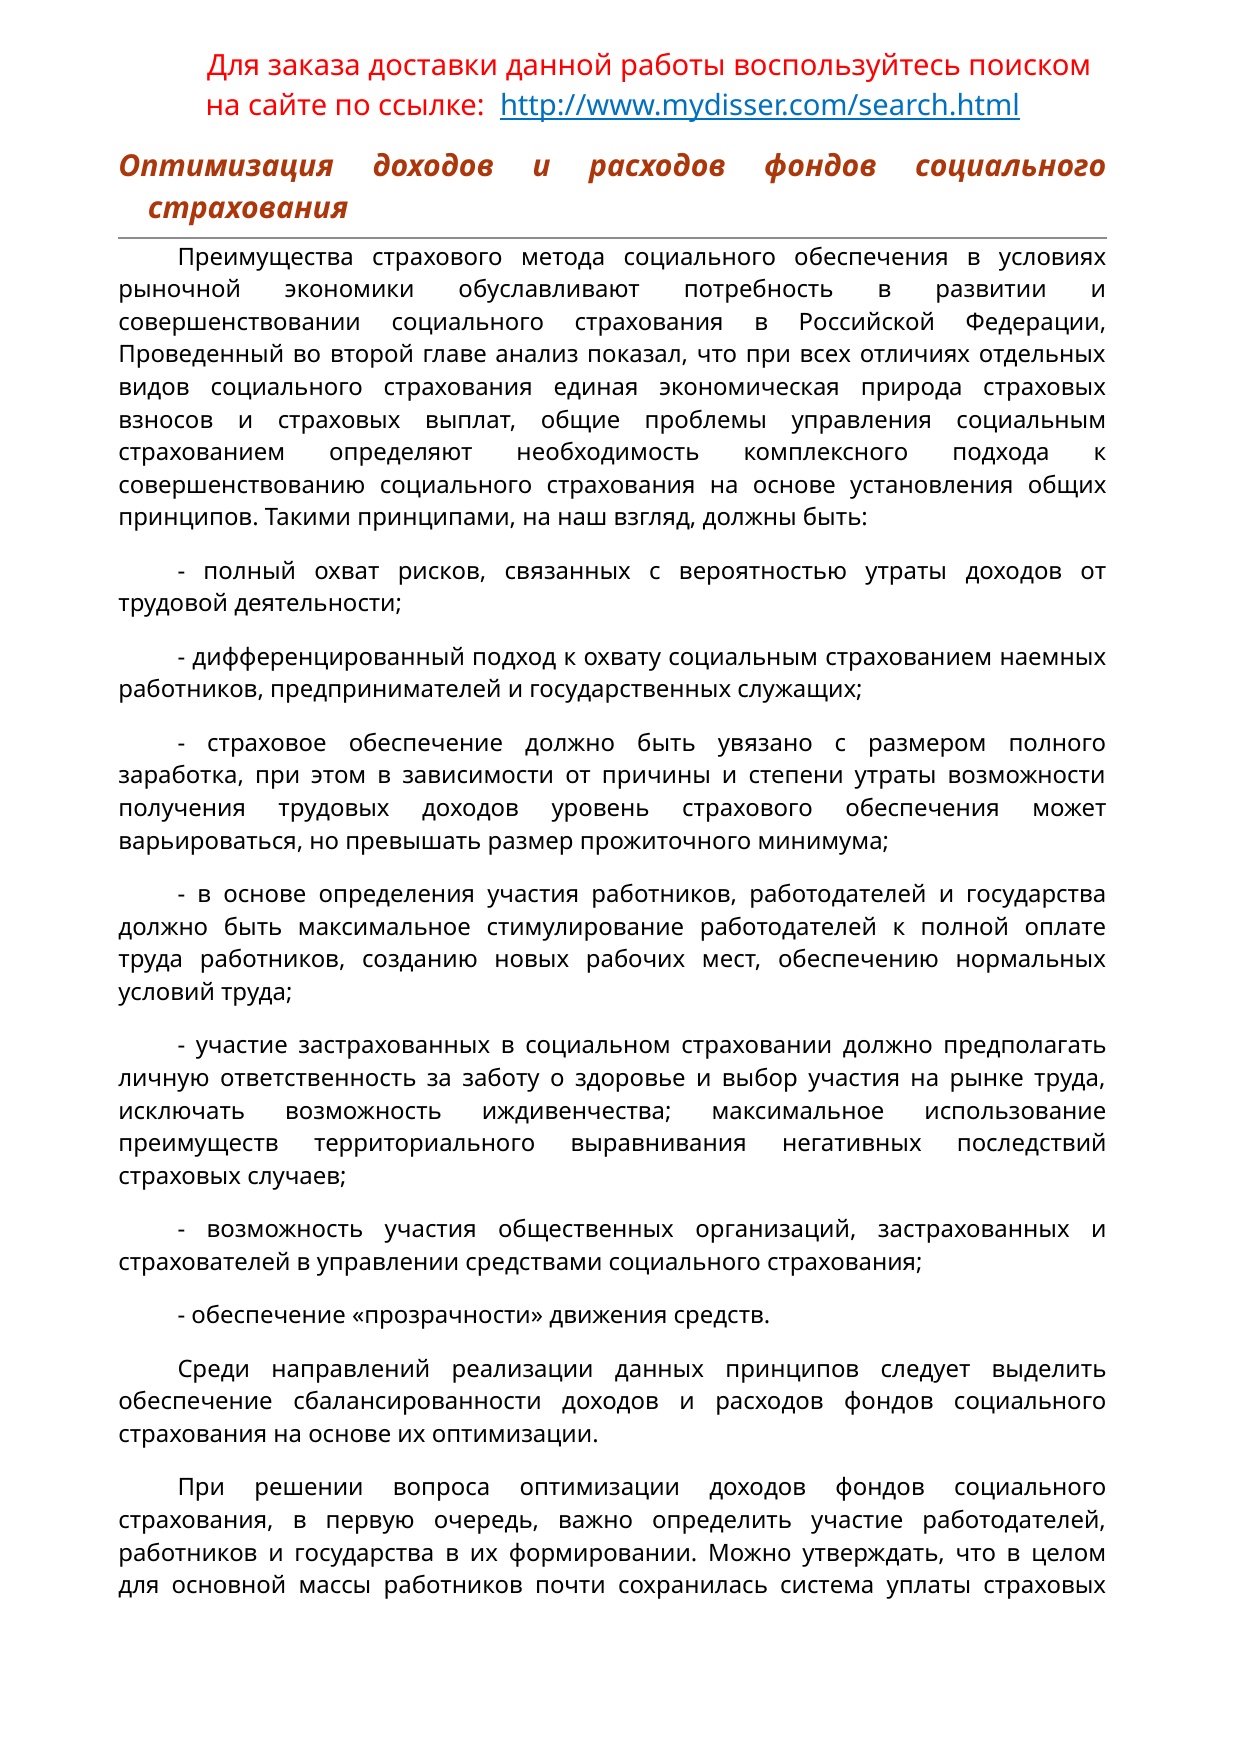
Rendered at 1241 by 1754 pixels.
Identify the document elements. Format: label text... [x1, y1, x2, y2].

subtitle Оптимизация доходов и расходов фондов социального страхования [118, 144, 1107, 237]
